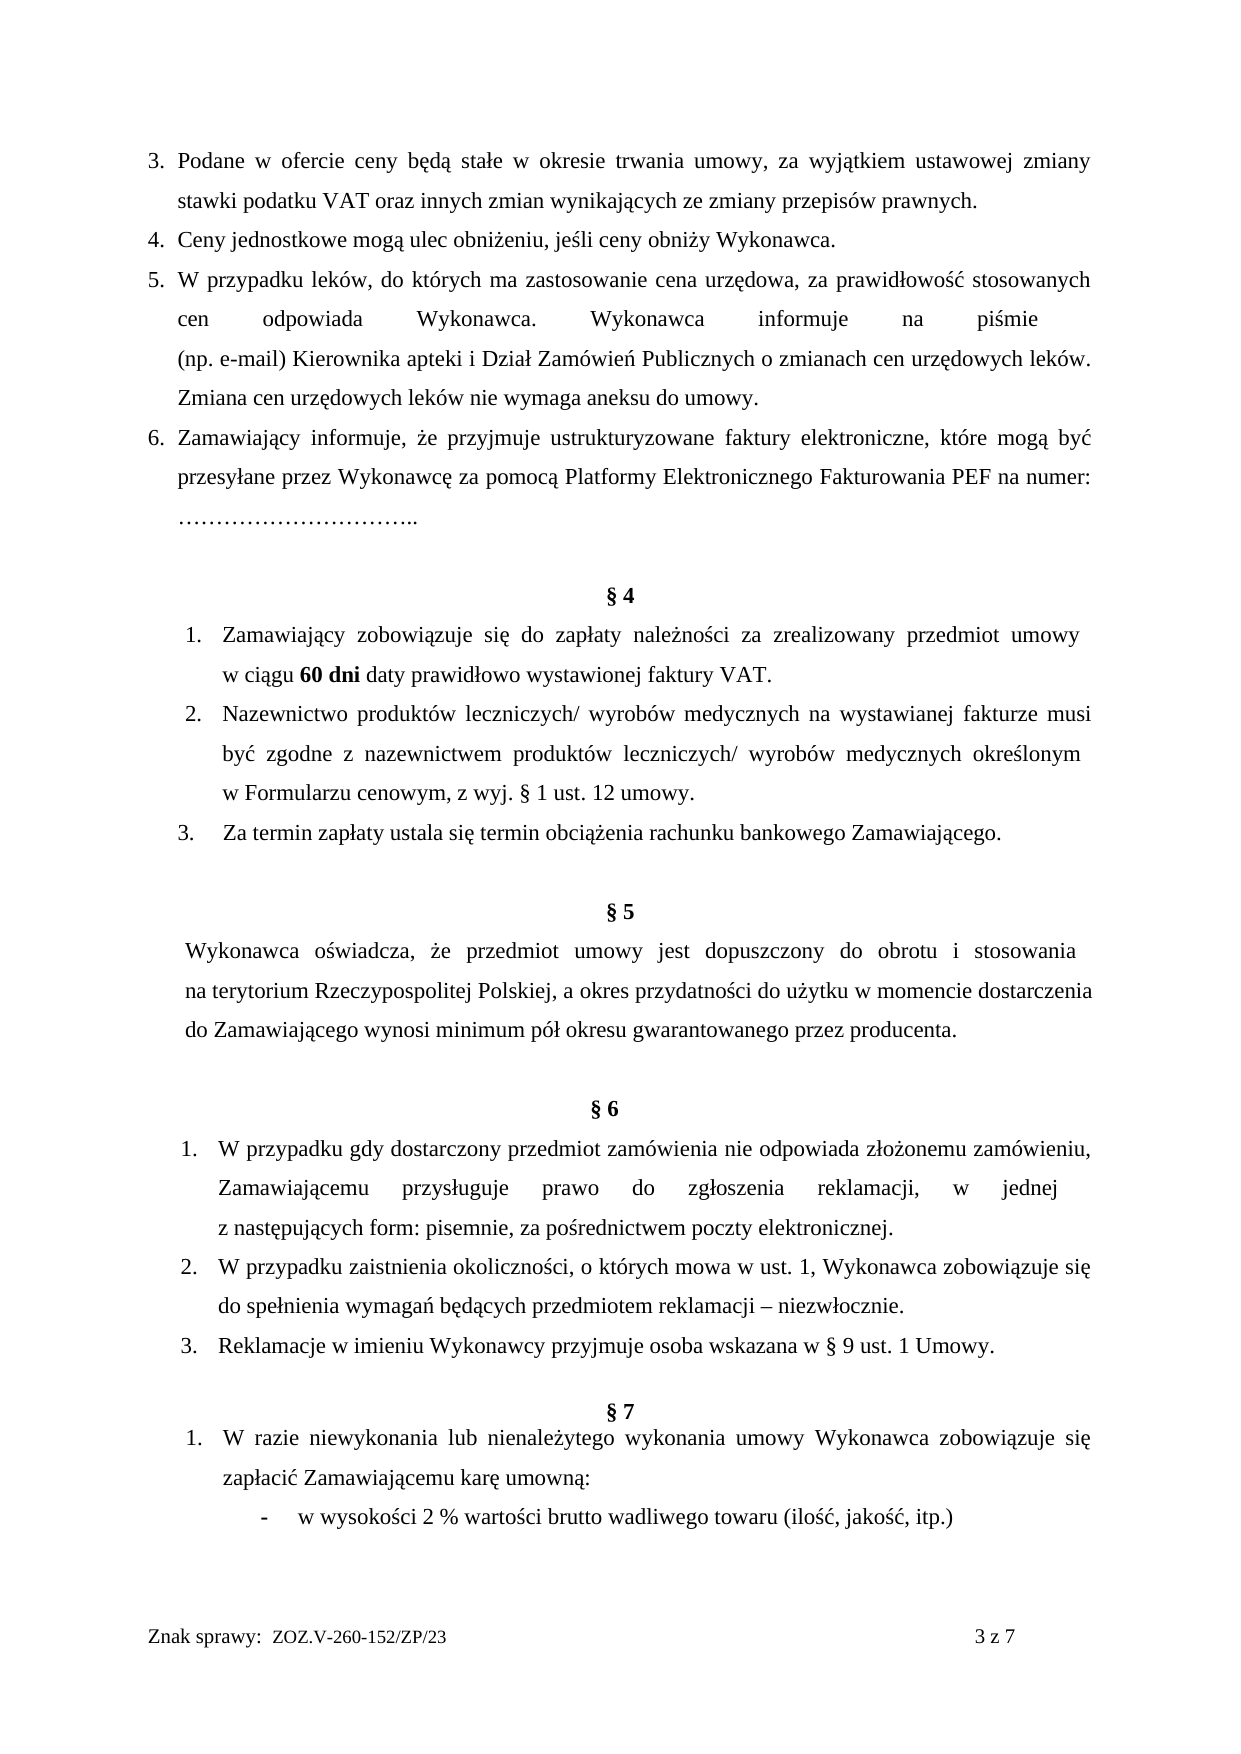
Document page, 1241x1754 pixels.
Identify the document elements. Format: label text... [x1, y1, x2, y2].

list W przypadku zaistnienia okoliczności, o których mowa w ust. 1, Wykonawca zobowiązuje się do spełnienia wymagań będących przedmiotem reklamacji – niezwłocznie. [180, 1253, 1093, 1319]
list Podane w ofercie ceny będą stałe w okresie trwania umowy, za wyjątkiem ustawowej zmiany stawki podatku VAT oraz innych zmian wynikających ze zmiany przepisów prawnych. [148, 148, 1093, 213]
list W przypadku leków, do których ma zastosowanie cena urzędowa, za prawidłowość stosowanych cen odpowiada Wykonawca. Wykonawca informuje na piśmie (np. e-mail) Kierownika apteki i Dział Zamówień Publicznych o zmianach cen urzędowych leków. Zmiana cen urzędowych leków nie wymaga aneksu do umowy. [148, 266, 1093, 411]
list Ceny jednostkowe mogą ulec obniżeniu, jeśli ceny obniży Wykonawca. [148, 227, 1093, 253]
list Zamawiający informuje, że przyjmuje ustrukturyzowane faktury elektroniczne, które mogą być przesyłane przez Wykonawcę za pomocą Platformy Elektronicznego Fakturowania PEF na numer: ………………………….. [148, 424, 1093, 529]
list Za termin zapłaty ustala się termin obciążenia rachunku bankowego Zamawiającego. [177, 819, 1093, 845]
list w wysokości 2 % wartości brutto wadliwego towaru (ilość, jakość, itp.) [260, 1503, 1093, 1529]
text Wykonawca oświadcza, że przedmiot umowy jest dopuszczony do obrotu i stosowania na terytorium Rzeczypospolitej Polskiej, a okres przydatności do użytku w momencie dostarczenia do Zamawiającego wynosi minimum pół okresu gwarantowanego przez producenta. [185, 937, 1093, 1042]
text § 6 [516, 1095, 1093, 1121]
list Nazewnictwo produktów leczniczych/ wyrobów medycznych na wystawianej fakturze musi być zgodne z nazewnictwem produktów leczniczych/ wyrobów medycznych określonym w Formularzu cenowym, z wyj. § 1 ust. 12 umowy. [185, 700, 1093, 806]
text § 5 [148, 898, 1093, 924]
text § 4 [148, 582, 1093, 608]
list W przypadku gdy dostarczony przedmiot zamówienia nie odpowiada złożonemu zamówieniu, Zamawiającemu przysługuje prawo do zgłoszenia reklamacji, w jednej z następujących form: pisemnie, za pośrednictwem poczty elektronicznej. [180, 1134, 1093, 1240]
text § 7 [148, 1398, 1093, 1424]
list Zamawiający zobowiązuje się do zapłaty należności za zrealizowany przedmiot umowy w ciągu 60 dni daty prawidłowo wystawionej faktury VAT. [185, 621, 1093, 687]
list Reklamacje w imieniu Wykonawcy przyjmuje osoba wskazana w § 9 ust. 1 Umowy. [180, 1332, 1093, 1358]
list W razie niewykonania lub nienależytego wykonania umowy Wykonawca zobowiązuje się zapłacić Zamawiającemu karę umowną: [185, 1424, 1093, 1490]
